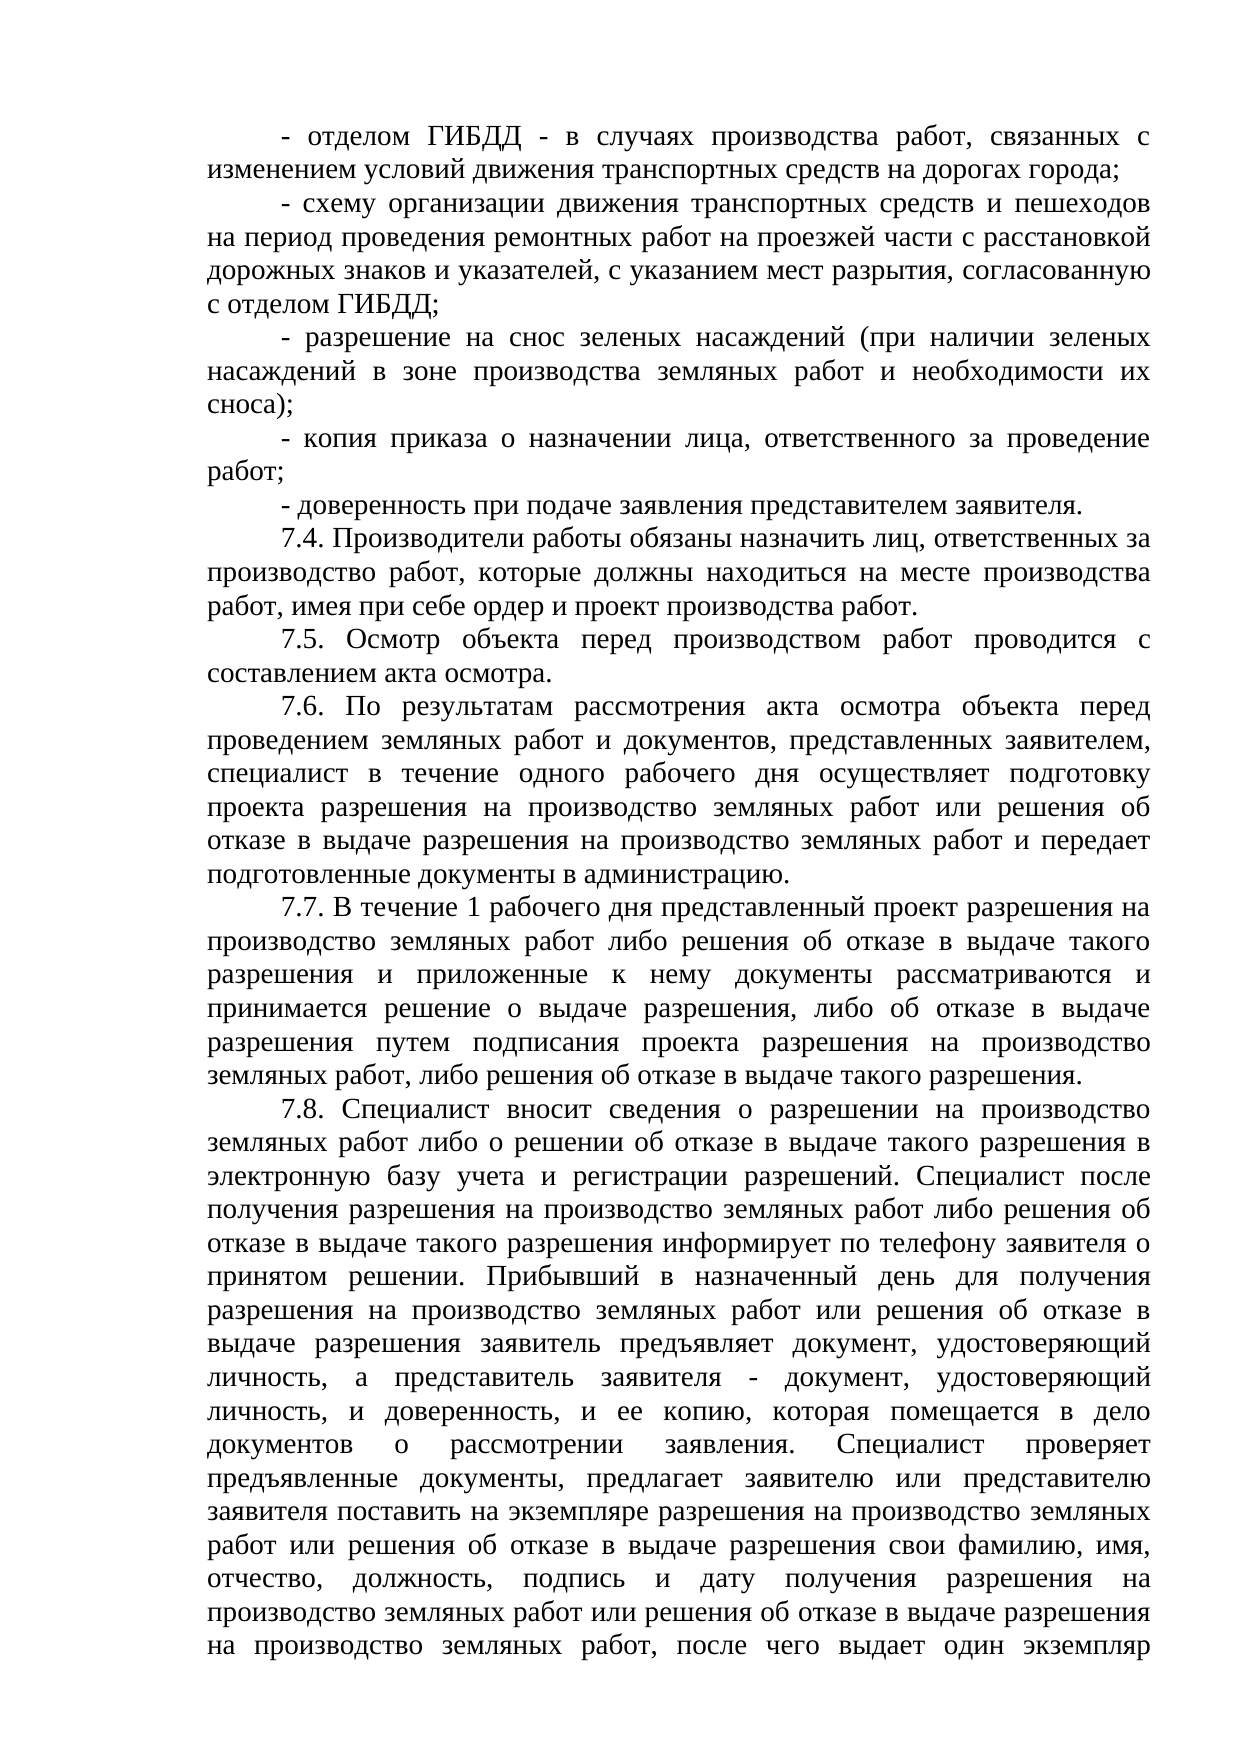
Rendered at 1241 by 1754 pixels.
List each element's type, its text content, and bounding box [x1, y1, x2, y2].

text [207, 1091, 1152, 1661]
text - копия приказа о назначении лица, ответственного за проведение работ; [207, 420, 1152, 487]
text - схему организации движения транспортных средств и пешеходов на период проведения ремонтных работ на проезжей части с расстановкой дорожных знаков и указателей, с указанием мест разрытия, согласованную с отделом ГИБДД; [207, 185, 1152, 319]
text - доверенность при подаче заявления представителем заявителя. [207, 487, 1152, 521]
text - разрешение на снос зеленых насаждений (при наличии зеленых насаждений в зоне производства земляных работ и необходимости их сноса); [207, 319, 1152, 420]
text 7.5. Осмотр объекта перед производством работ проводится с составлением акта осмотра. [207, 621, 1152, 688]
text 7.4. Производители работы обязаны назначить лиц, ответственных за производство работ, которые должны находиться на месте производства работ, имея при себе ордер и проект производства работ. [207, 521, 1152, 621]
text 7.6. По результатам рассмотрения акта осмотра объекта перед проведением земляных работ и документов, представленных заявителем, специалист в течение одного рабочего дня осуществляет подготовку проекта разрешения на производство земляных работ или решения об отказе в выдаче разрешения на производство земляных работ и передает подготовленные документы в администрацию. [207, 688, 1152, 889]
text 7.7. В течение 1 рабочего дня представленный проект разрешения на производство земляных работ либо решения об отказе в выдаче такого разрешения и приложенные к нему документы рассматриваются и принимается решение о выдаче разрешения, либо об отказе в выдаче разрешения путем подписания проекта разрешения на производство земляных работ, либо решения об отказе в выдаче такого разрешения. [207, 889, 1152, 1091]
text - отделом ГИБДД - в случаях производства работ, связанных с изменением условий движения транспортных средств на дорогах города; [207, 118, 1152, 185]
